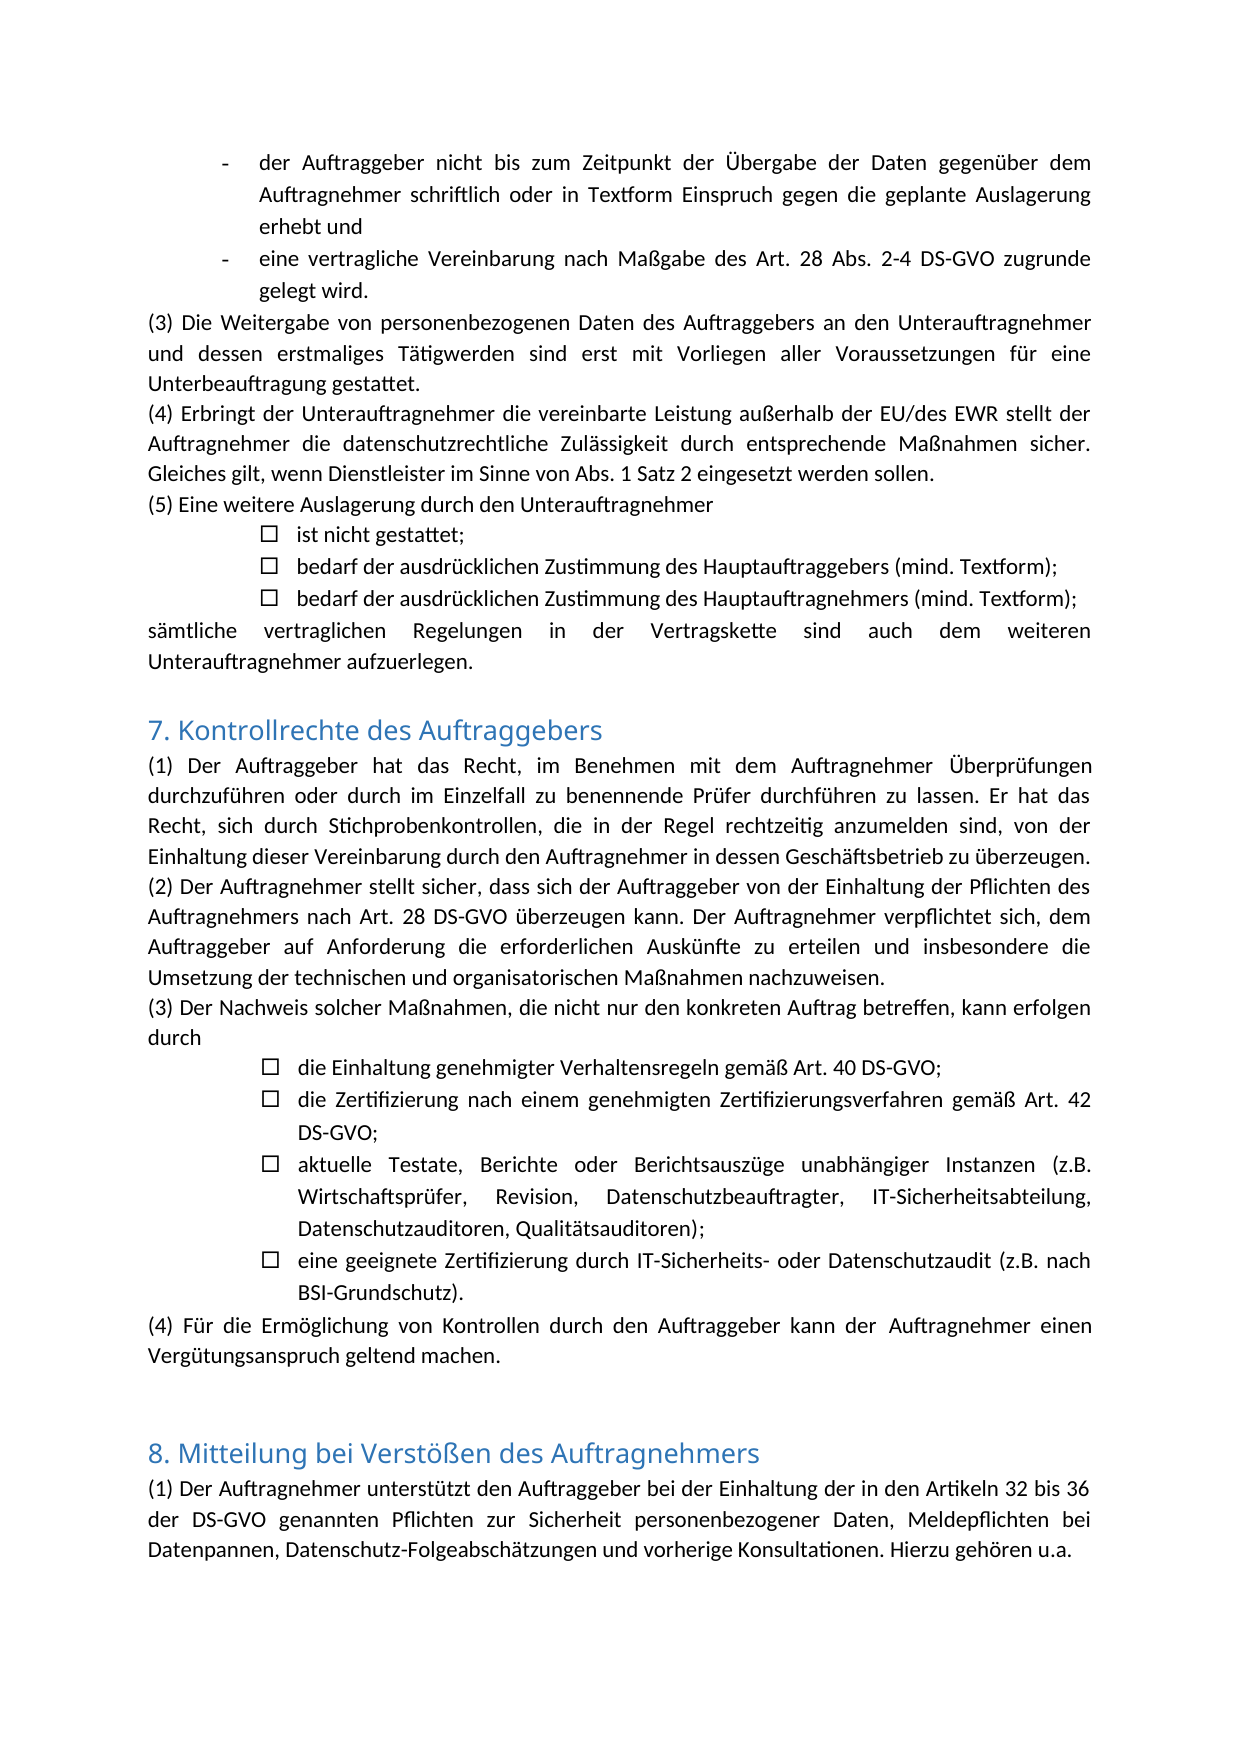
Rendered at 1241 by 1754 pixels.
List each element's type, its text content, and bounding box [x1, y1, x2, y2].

text (4) Für die Ermöglichung von Kontrollen durch den Auftraggeber kann der Auftragnehmer einen Vergütungsanspruch geltend machen. [148, 1311, 1093, 1369]
list eine geeignete Zertifizierung durch IT-Sicherheits- oder Datenschutzaudit (z.B. nach BSI-Grundschutz). [260, 1246, 1093, 1307]
subtitle 8. Mitteilung bei Verstößen des Auftragnehmers [148, 1435, 1093, 1472]
list der Auftraggeber nicht bis zum Zeitpunkt der Übergabe der Daten gegenüber dem Auftragnehmer schriftlich oder in Textform Einspruch gegen die geplante Auslagerung erhebt und [221, 148, 1093, 240]
text (1) Der Auftragnehmer unterstützt den Auftraggeber bei der Einhaltung der in den Artikeln 32 bis 36 der DS-GVO genannten Pflichten zur Sicherheit personenbezogener Daten, Meldepflichten bei Datenpannen, Datenschutz-Folgeabschätzungen und vorherige Konsultationen. Hierzu gehören u.a. [148, 1474, 1093, 1563]
list die Einhaltung genehmigter Verhaltensregeln gemäß Art. 40 DS-GVO; [260, 1053, 1093, 1081]
list aktuelle Testate, Berichte oder Berichtsauszüge unabhängiger Instanzen (z.B. Wirtschaftsprüfer, Revision, Datenschutzbeauftragter, IT-Sicherheitsabteilung, Datenschutzauditoren, Qualitätsauditoren); [260, 1150, 1093, 1242]
text (2) Der Auftragnehmer stellt sicher, dass sich der Auftraggeber von der Einhaltung der Pflichten des Auftragnehmers nach Art. 28 DS-GVO überzeugen kann. Der Auftragnehmer verpflichtet sich, dem Auftraggeber auf Anforderung die erforderlichen Auskünfte zu erteilen und insbesondere die Umsetzung der technischen und organisatorischen Maßnahmen nachzuweisen. [148, 872, 1093, 991]
list ist nicht gestattet; [259, 520, 1093, 548]
text (3) Der Nachweis solcher Maßnahmen, die nicht nur den konkreten Auftrag betreffen, kann erfolgen durch [148, 993, 1093, 1051]
subtitle 7. Kontrollrechte des Auftraggebers [148, 711, 1093, 748]
list eine vertragliche Vereinbarung nach Maßgabe des Art. 28 Abs. 2-4 DS-GVO zugrunde gelegt wird. [221, 244, 1093, 304]
list bedarf der ausdrücklichen Zustimmung des Hauptauftraggebers (mind. Textform); [259, 552, 1093, 580]
text sämtliche vertraglichen Regelungen in der Vertragskette sind auch dem weiteren Unterauftragnehmer aufzuerlegen. [148, 617, 1093, 675]
text (5) Eine weitere Auslagerung durch den Unterauftragnehmer [148, 490, 1093, 518]
text (3) Die Weitergabe von personenbezogenen Daten des Auftraggebers an den Unterauftragnehmer und dessen erstmaliges Tätigwerden sind erst mit Vorliegen aller Voraussetzungen für eine Unterbeauftragung gestattet. [148, 308, 1093, 397]
text (1) Der Auftraggeber hat das Recht, im Benehmen mit dem Auftragnehmer Überprüfungen durchzuführen oder durch im Einzelfall zu benennende Prüfer durchführen zu lassen. Er hat das Recht, sich durch Stichprobenkontrollen, die in der Regel rechtzeitig anzumelden sind, von der Einhaltung dieser Vereinbarung durch den Auftragnehmer in dessen Geschäftsbetrieb zu überzeugen. [148, 751, 1093, 870]
list die Zertifizierung nach einem genehmigten Zertifizierungsverfahren gemäß Art. 42 DS-GVO; [260, 1085, 1093, 1146]
list bedarf der ausdrücklichen Zustimmung des Hauptauftragnehmers (mind. Textform); [259, 584, 1093, 612]
text (4) Erbringt der Unterauftragnehmer die vereinbarte Leistung außerhalb der EU/des EWR stellt der Auftragnehmer die datenschutzrechtliche Zulässigkeit durch entsprechende Maßnahmen sicher. Gleiches gilt, wenn Dienstleister im Sinne von Abs. 1 Satz 2 eingesetzt werden sollen. [148, 399, 1093, 488]
